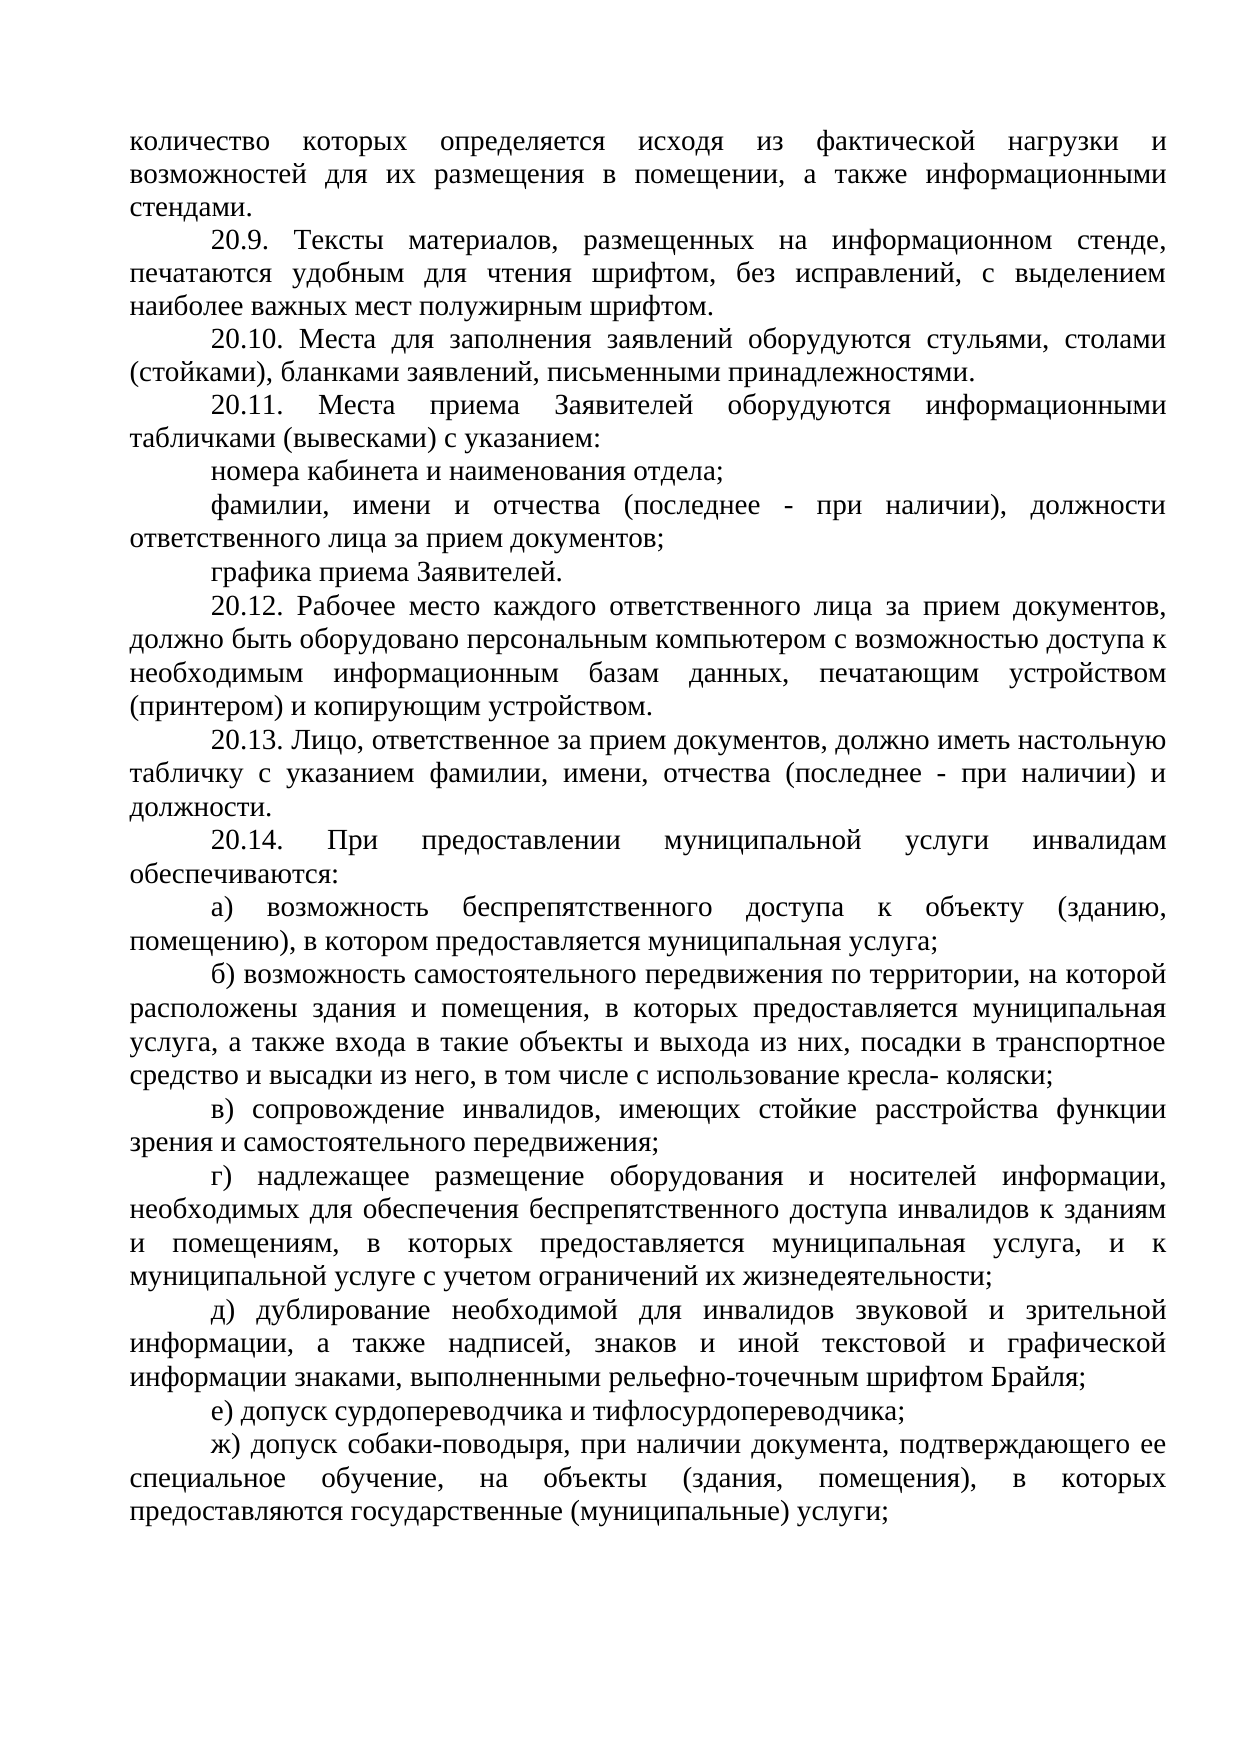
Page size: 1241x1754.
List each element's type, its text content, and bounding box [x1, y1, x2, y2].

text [129, 124, 1167, 223]
text фамилии, имени и отчества (последнее - при наличии), должности ответственного лица за прием документов; [129, 487, 1167, 554]
text а) возможность беспрепятственного доступа к объекту (зданию, помещению), в котором предоставляется муниципальная услуга; [129, 890, 1167, 957]
text 20.12. Рабочее место каждого ответственного лица за прием документов, должно быть оборудовано персональным компьютером с возможностью доступа к необходимым информационным базам данных, печатающим устройством (принтером) и копирующим устройством. [129, 588, 1167, 722]
text е) допуск сурдопереводчика и тифлосурдопереводчика; [129, 1393, 1167, 1427]
text 20.13. Лицо, ответственное за прием документов, должно иметь настольную табличку с указанием фамилии, имени, отчества (последнее - при наличии) и должности. [129, 722, 1167, 823]
text графика приема Заявителей. [129, 554, 1167, 588]
text номера кабинета и наименования отдела; [129, 454, 1167, 487]
text 20.11. Места приема Заявителей оборудуются информационными табличками (вывесками) с указанием: [129, 388, 1167, 454]
text 20.9. Тексты материалов, размещенных на информационном стенде, печатаются удобным для чтения шрифтом, без исправлений, с выделением наиболее важных мест полужирным шрифтом. [129, 223, 1167, 322]
text г) надлежащее размещение оборудования и носителей информации, необходимых для обеспечения беспрепятственного доступа инвалидов к зданиям и помещениям, в которых предоставляется муниципальная услуга, и к муниципальной услуге с учетом ограничений их жизнедеятельности; [129, 1158, 1167, 1292]
text б) возможность самостоятельного передвижения по территории, на которой расположены здания и помещения, в которых предоставляется муниципальная услуга, а также входа в такие объекты и выхода из них, посадки в транспортное средство и высадки из него, в том числе с использование кресла- коляски; [129, 957, 1167, 1091]
text д) дублирование необходимой для инвалидов звуковой и зрительной информации, а также надписей, знаков и иной текстовой и графической информации знаками, выполненными рельефно-точечным шрифтом Брайля; [129, 1292, 1167, 1393]
text 20.14. При предоставлении муниципальной услуги инвалидам обеспечиваются: [129, 823, 1167, 890]
text в) сопровождение инвалидов, имеющих стойкие расстройства функции зрения и самостоятельного передвижения; [129, 1091, 1167, 1158]
text 20.10. Места для заполнения заявлений оборудуются стульями, столами (стойками), бланками заявлений, письменными принадлежностями. [129, 322, 1167, 388]
text ж) допуск собаки-поводыря, при наличии документа, подтверждающего ее специальное обучение, на объекты (здания, помещения), в которых предоставляются государственные (муниципальные) услуги; [129, 1427, 1167, 1527]
